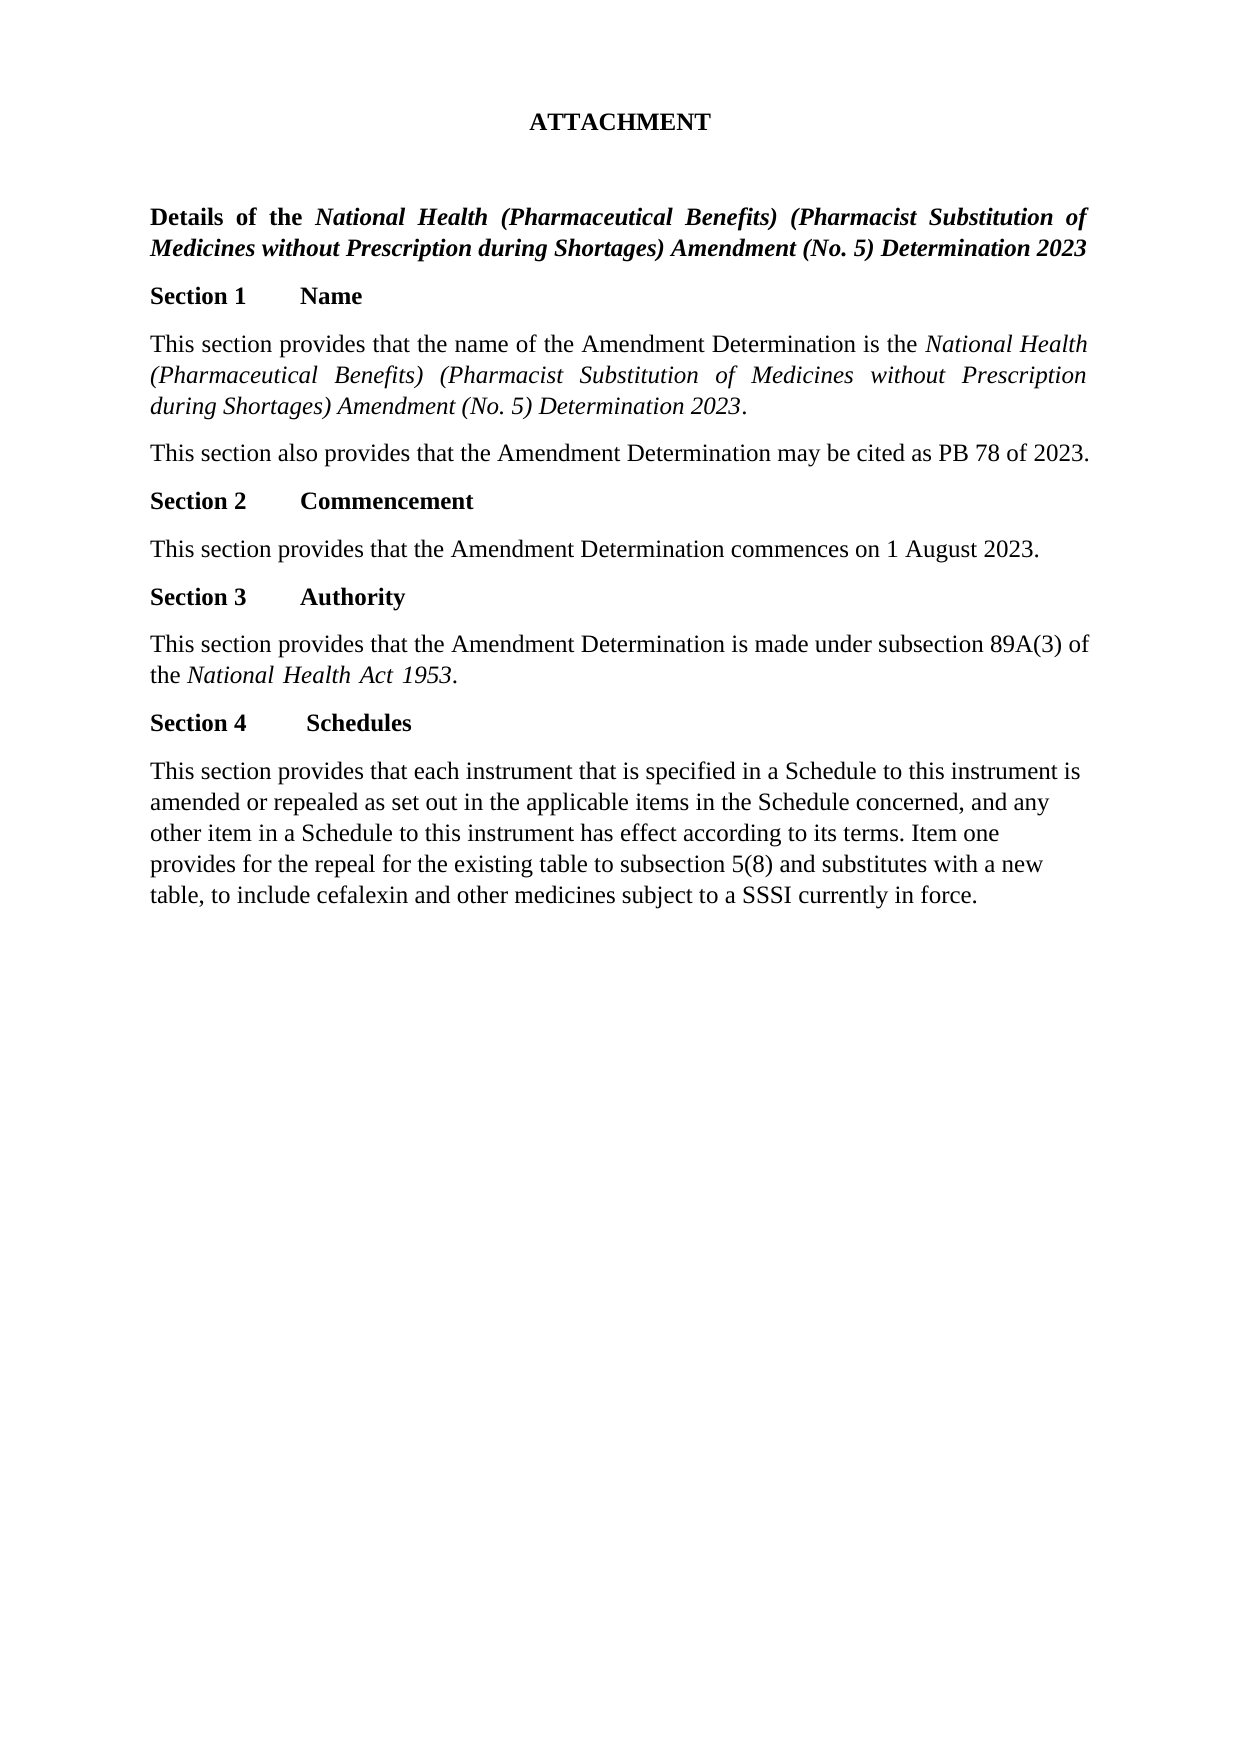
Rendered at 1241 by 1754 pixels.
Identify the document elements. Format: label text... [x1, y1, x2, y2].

text This section provides that each instrument that is specified in a Schedule to this instrument is amended or repealed as set out in the applicable items in the Schedule concerned, and any other item in a Schedule to this instrument has effect according to its terms. Item one provides for the repeal for the existing table to subsection 5(8) and substitutes with a new table, to include cefalexin and other medicines subject to a SSSI currently in force. [150, 756, 1090, 909]
text This section provides that the Amendment Determination commences on 1 August 2023. [150, 534, 1090, 563]
text Section 4 Schedules [150, 708, 1090, 737]
text Section 2 Commencement [150, 486, 1090, 515]
text Section 3 Authority [150, 582, 1090, 610]
text This section provides that the Amendment Determination is made under subsection 89A(3) of the National Health Act 1953. [150, 629, 1090, 689]
text Section 1 Name [150, 281, 1090, 310]
text Details of the National Health (Pharmaceutical Benefits) (Pharmacist Substitution of Medicines without Prescription during Shortages) Amendment (No. 5) Determination 2023 [150, 202, 1090, 262]
text ATTACHMENT [150, 107, 1090, 136]
text This section provides that the name of the Amendment Determination is the National Health (Pharmaceutical Benefits) (Pharmacist Substitution of Medicines without Prescription during Shortages) Amendment (No. 5) Determination 2023. [150, 329, 1090, 419]
text This section also provides that the Amendment Determination may be cited as PB 78 of 2023. [150, 438, 1090, 467]
